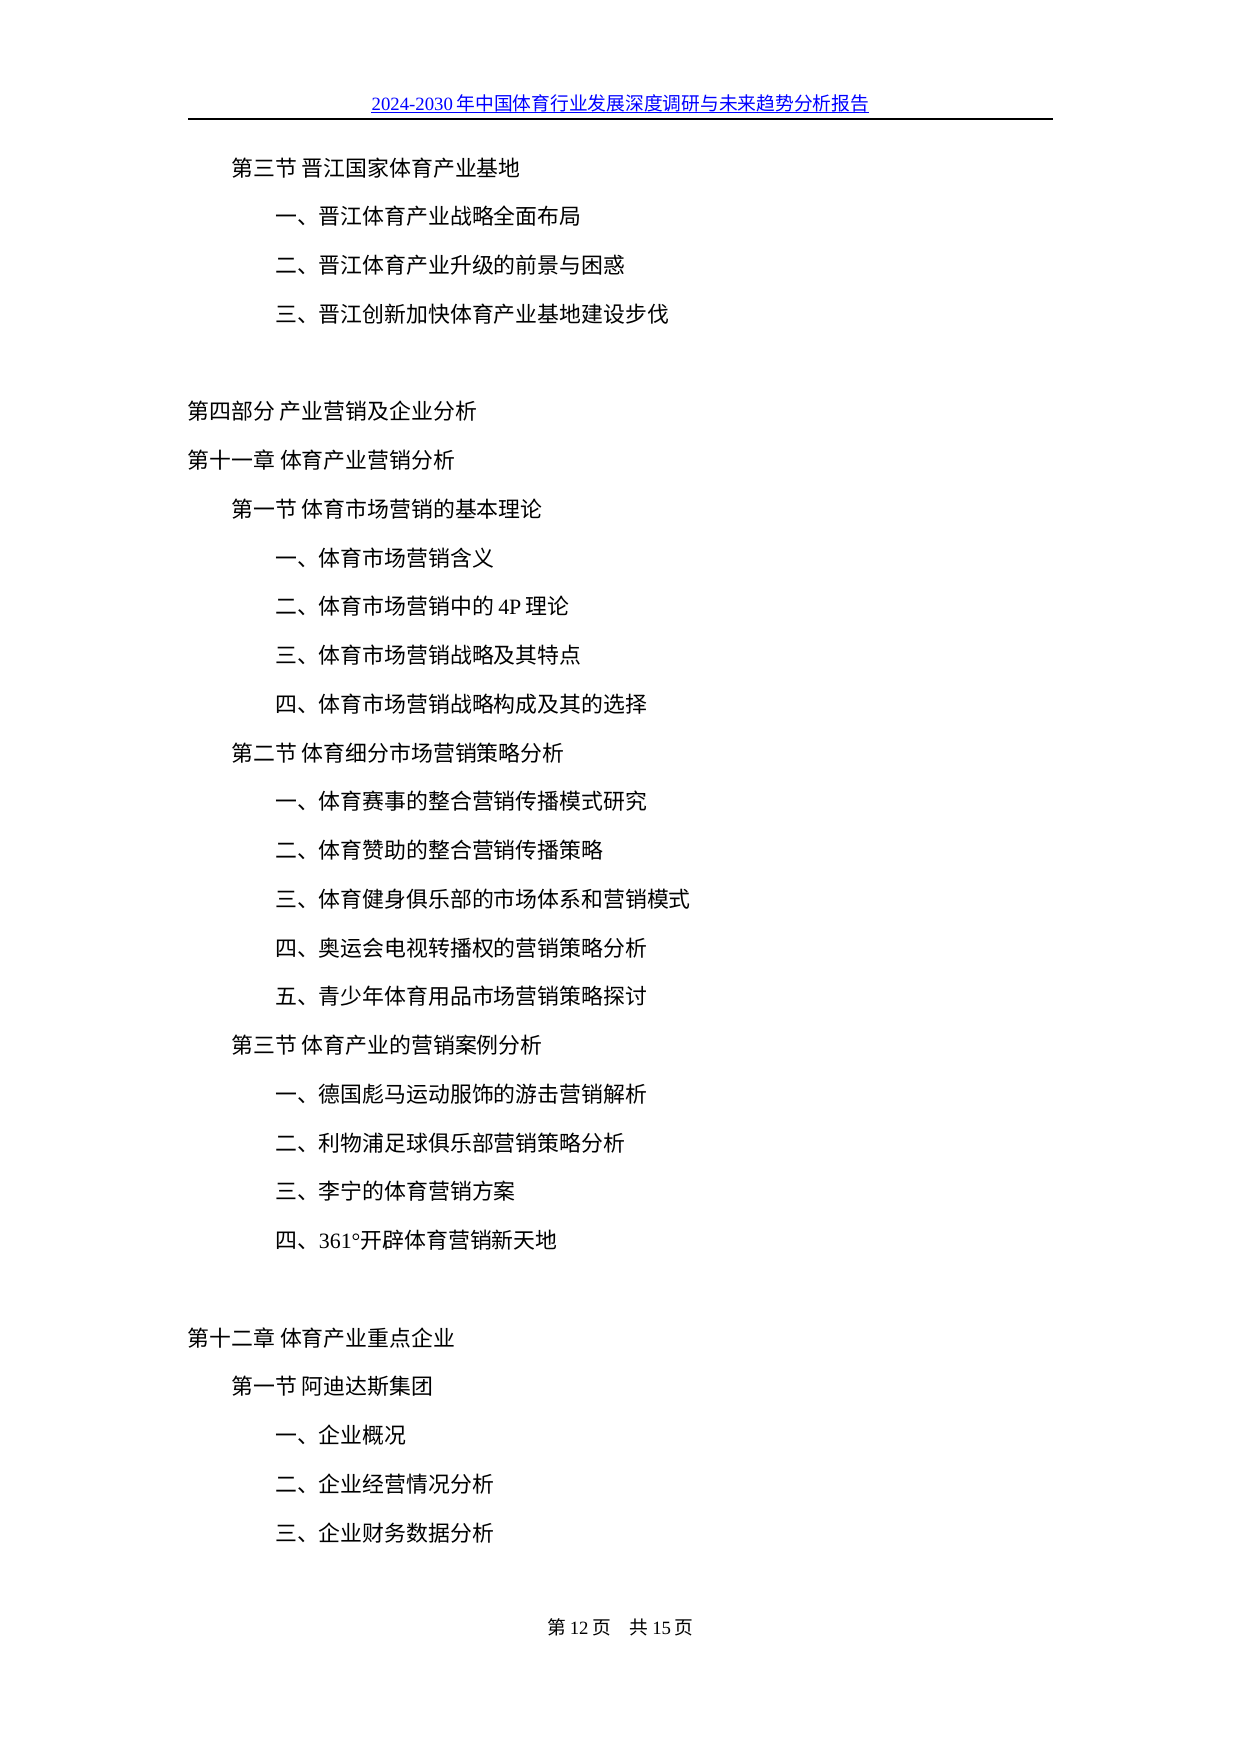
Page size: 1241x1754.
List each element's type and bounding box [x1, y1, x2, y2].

text [187, 150, 1053, 1548]
